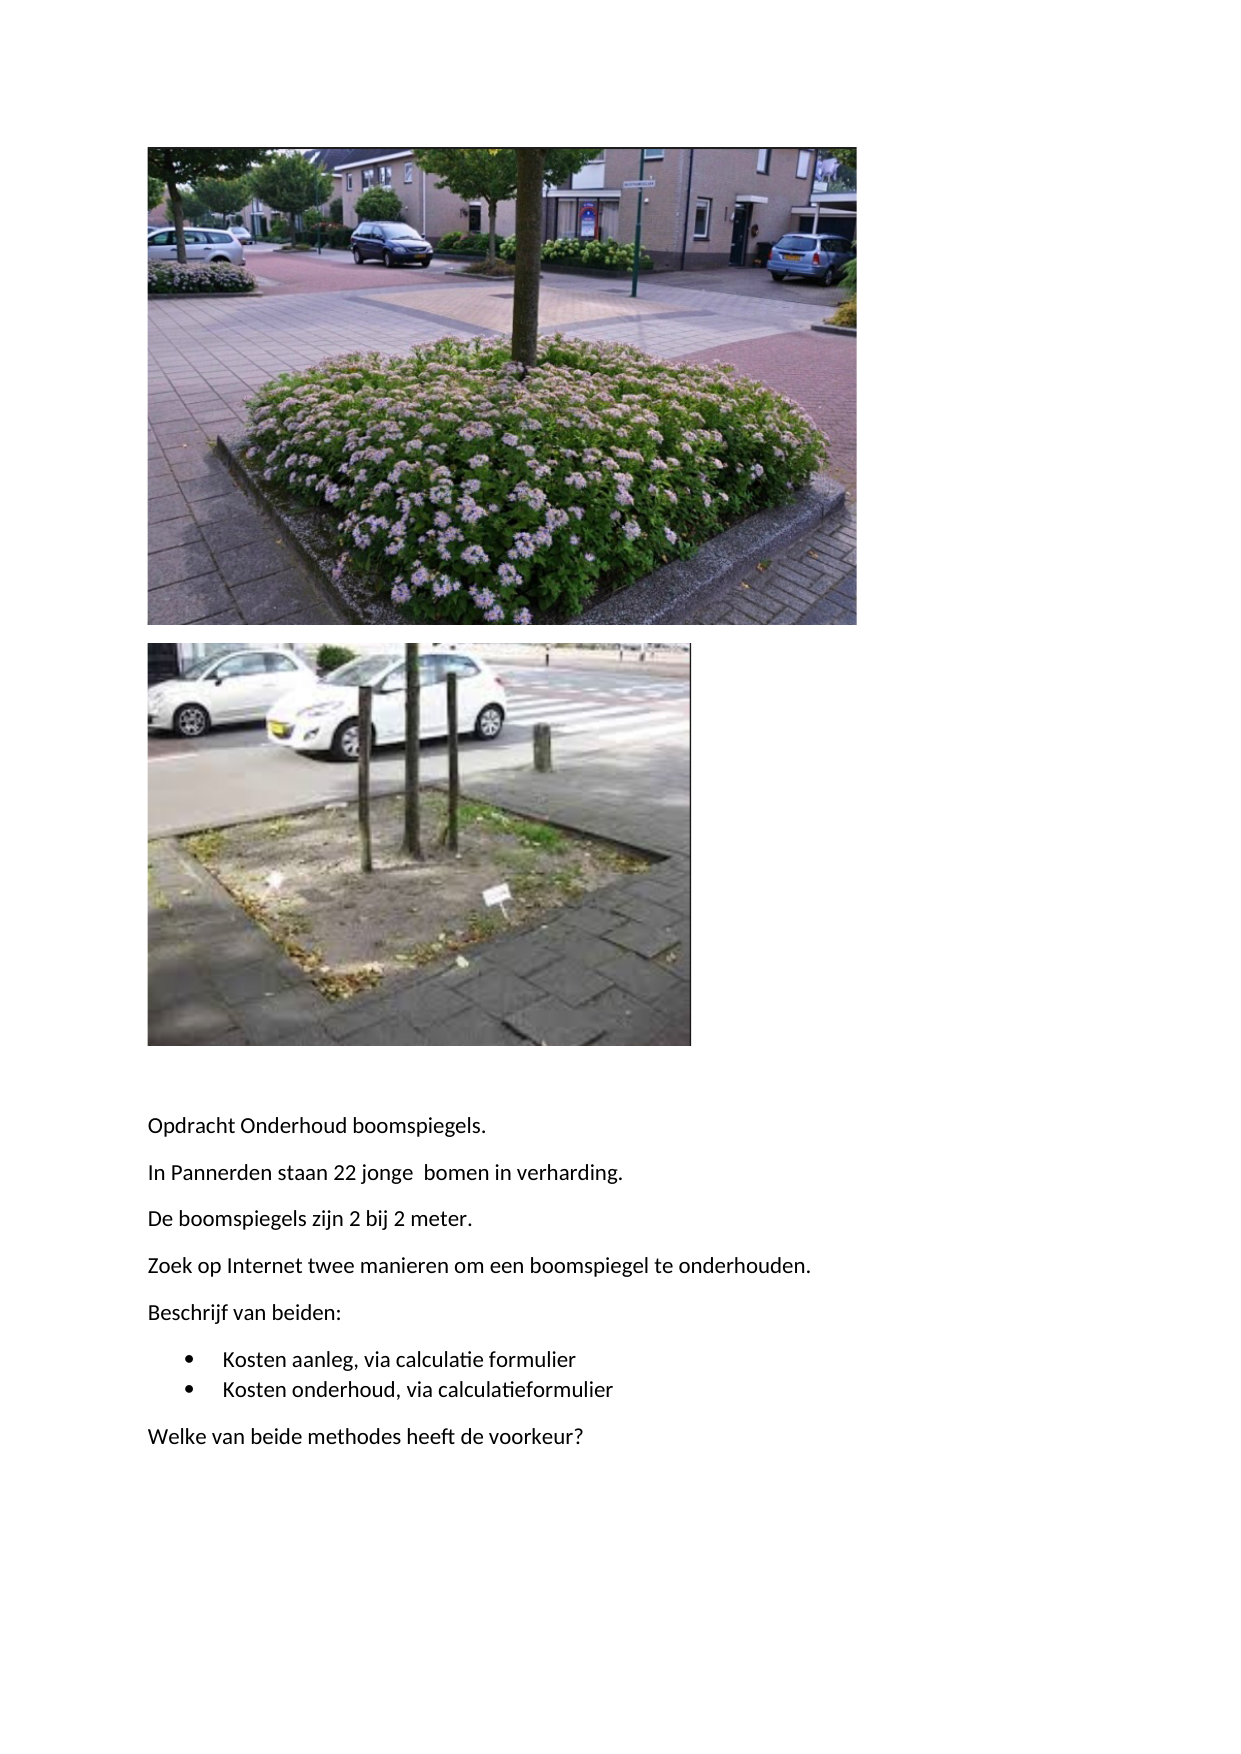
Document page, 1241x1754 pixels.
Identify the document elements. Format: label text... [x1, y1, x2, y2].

text In Pannerden staan 22 jonge bomen in verharding. [148, 1158, 1093, 1186]
text De boomspiegels zijn 2 bij 2 meter. [148, 1204, 1093, 1233]
picture [147, 643, 692, 1046]
list Kosten aanleg, via calculatie formulier [185, 1345, 1093, 1373]
text Beschrijf van beiden: [148, 1298, 1093, 1326]
list Kosten onderhoud, via calculatieformulier [185, 1375, 1093, 1403]
text Welke van beide methodes heeft de voorkeur? [148, 1422, 1093, 1450]
text Zoek op Internet twee manieren om een boomspiegel te onderhouden. [148, 1251, 1093, 1279]
text Opdracht Onderhoud boomspiegels. [148, 1111, 1093, 1139]
picture [147, 147, 857, 625]
